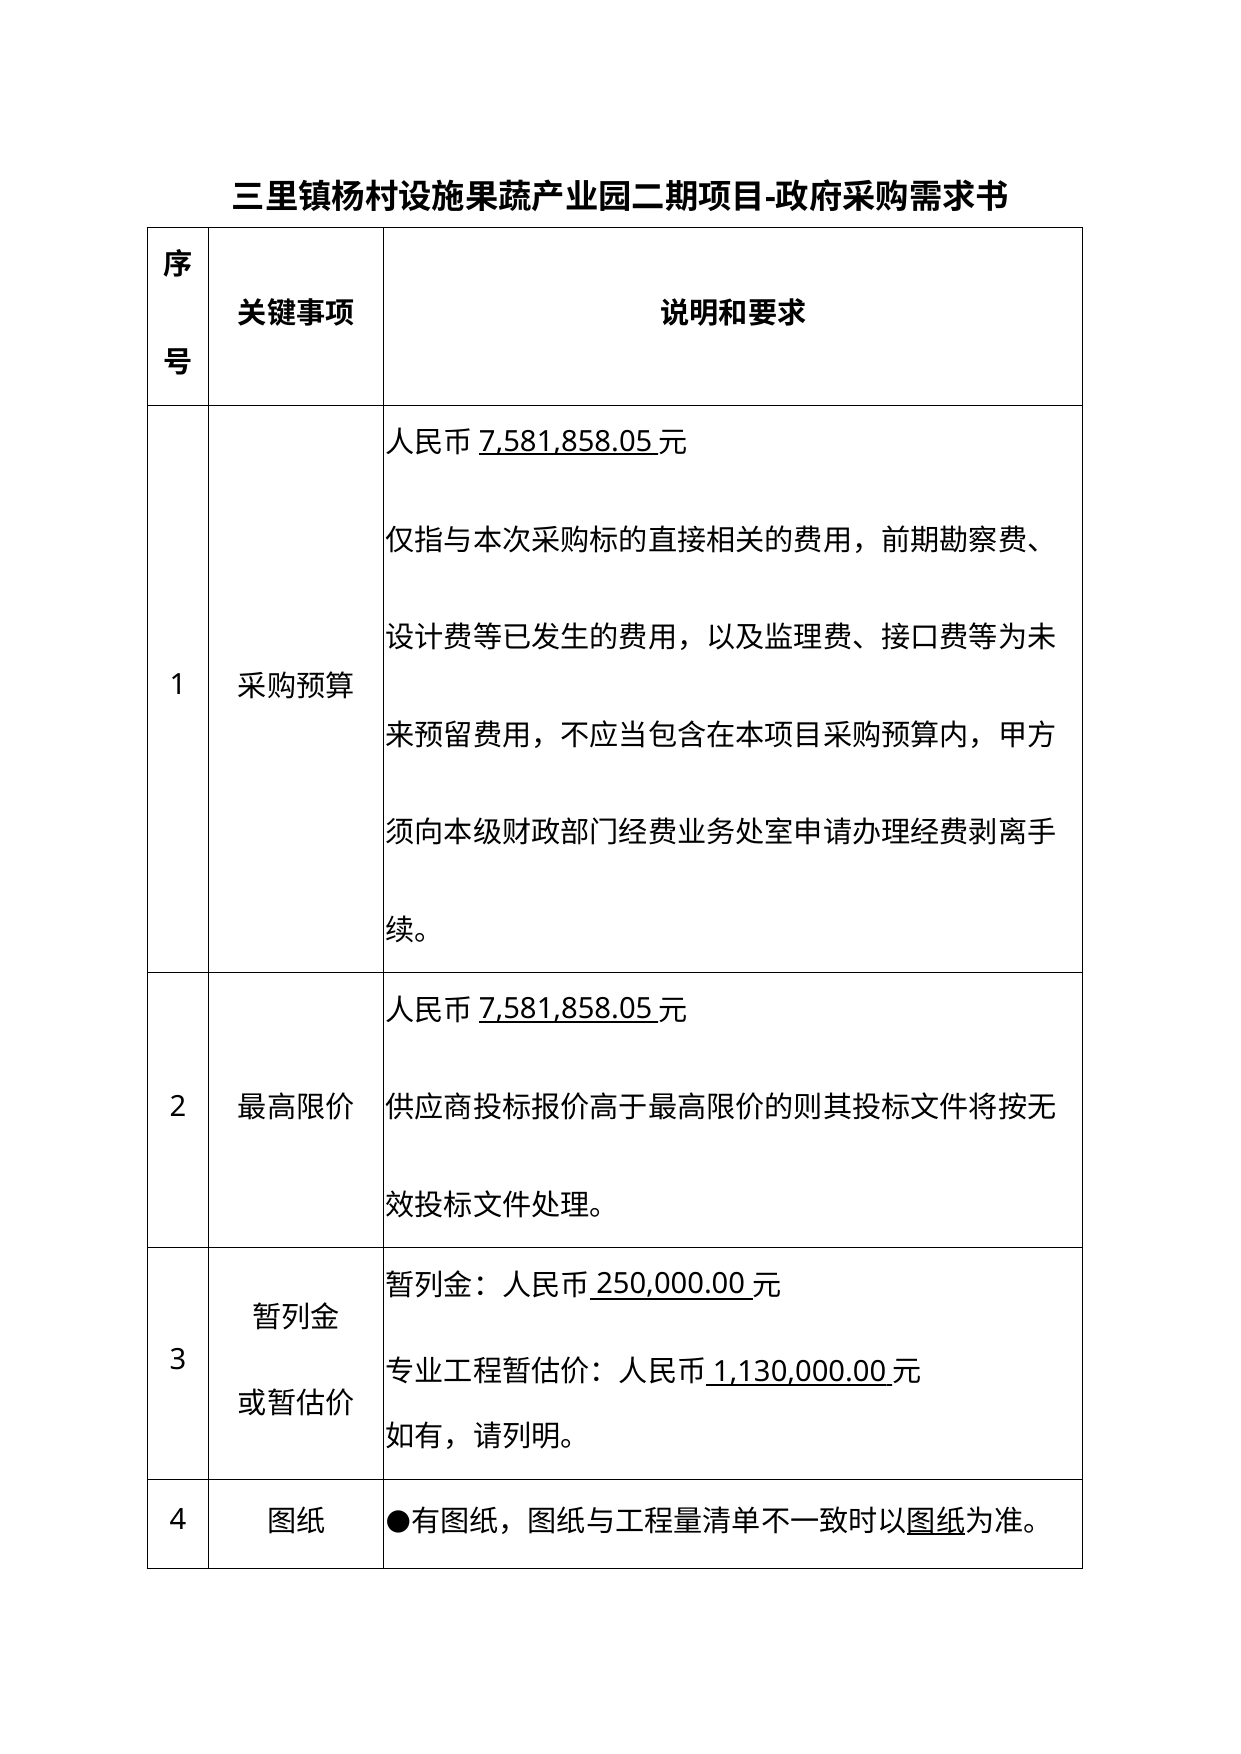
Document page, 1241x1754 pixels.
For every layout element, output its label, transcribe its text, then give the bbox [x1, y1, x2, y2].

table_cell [384, 1480, 1082, 1568]
table_cell 人民币7,581,858.05元 供应商投标报价高于最高限价的则其投标文件将按无效投标文件处理。 [384, 973, 1082, 1247]
table_header 序号 [148, 228, 208, 404]
table_cell 暂列金：人民币 250,000.00 元 专业工程暂估价：人民币 1,130,000.00元 如有，请列明。 [384, 1248, 1082, 1478]
table_cell 最高限价 [209, 973, 383, 1247]
table_cell 1 [148, 406, 208, 972]
table_header 说明和要求 [384, 228, 1082, 404]
table_cell 采购预算 [209, 406, 383, 972]
table_cell 暂列金 或暂估价 [209, 1248, 383, 1478]
table_cell 3 [148, 1248, 208, 1478]
table_header 关键事项 [209, 228, 383, 404]
table_cell 2 [148, 973, 208, 1247]
table_cell 图纸 [209, 1480, 383, 1568]
table_cell 人民币7,581,858.05元 仅指与本次采购标的直接相关的费用，前期勘察费、设计费等已发生的费用，以及监理费、接口费等为未来预留费用，不应当包含在本项目采购预算内，甲方须向本级财政部门经费业务处室申请办理经费剥离手续。 [384, 406, 1082, 972]
table_cell 4 [148, 1480, 208, 1568]
text 三里镇杨村设施果蔬产业园二期项目-政府采购需求书 [148, 162, 1093, 227]
